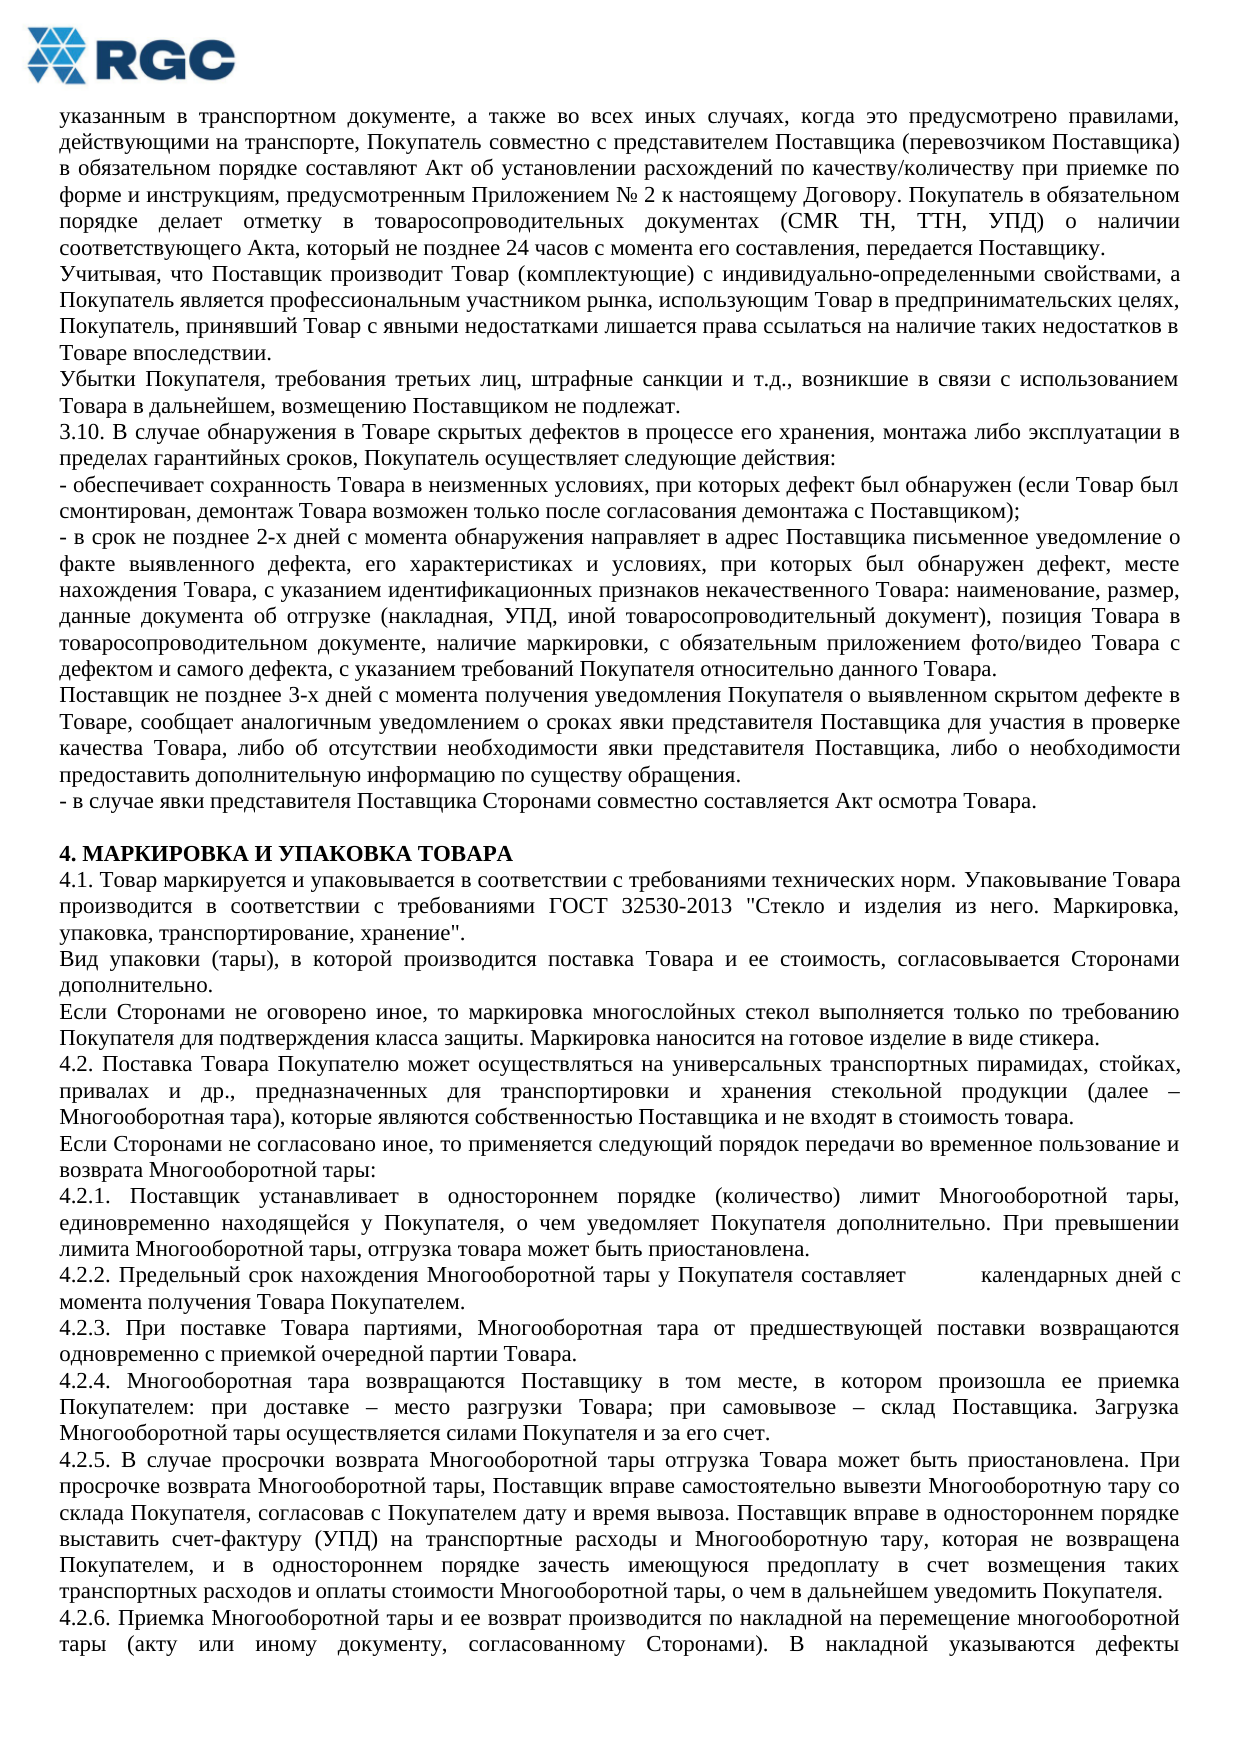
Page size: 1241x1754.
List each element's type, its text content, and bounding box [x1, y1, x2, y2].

text 4.1. Товар маркируется и упаковывается в соответствии с требованиями технических норм. Упаковывание Товара производится в соответствии с требованиями ГОСТ 32530-2013 "Стекло и изделия из него. Маркировка, упаковка, транспортирование, хранение". [59, 866, 1181, 945]
text Убытки Покупателя, требования третьих лиц, штрафные санкции и т.д., возникшие в связи с использованием Товара в дальнейшем, возмещению Поставщиком не подлежат. [59, 365, 1181, 418]
text Поставщик не позднее 3-х дней с момента получения уведомления Покупателя о выявленном скрытом дефекте в Товаре, сообщает аналогичным уведомлением о сроках явки представителя Поставщика для участия в проверке качества Товара, либо об отсутствии необходимости явки представителя Поставщика, либо о необходимости предоставить дополнительную информацию по существу обращения. [59, 682, 1182, 787]
text - в срок не позднее 2-х дней с момента обнаружения направляет в адрес Поставщика письменное уведомление о факте выявленного дефекта, его характеристиках и условиях, при которых был обнаружен дефект, месте нахождения Товара, с указанием идентификационных признаков некачественного Товара: наименование, размер, данные документа об отгрузке (накладная, УПД, иной товаросопроводительный документ), позиция Товара в товаросопроводительном документе, наличие маркировки, с обязательным приложением фото/видео Товара с дефектом и самого дефекта, с указанием требований Покупателя относительно данного Товара. [59, 523, 1182, 682]
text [59, 102, 1181, 260]
text 4.2.1. Поставщик устанавливает в одностороннем порядке (количество) лимит Многооборотной тары, единовременно находящейся у Покупателя, о чем уведомляет Покупателя дополнительно. При превышении лимита Многооборотной тары, отгрузка товара может быть приостановлена. [59, 1182, 1181, 1261]
text 4. МАРКИРОВКА И УПАКОВКА ТОВАРА [59, 840, 1181, 866]
text 4.2.2. Предельный срок нахождения Многооборотной тары у Покупателя составляет календарных дней с момента получения Товара Покупателем. [59, 1261, 1181, 1314]
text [59, 1604, 1181, 1657]
text Если Сторонами не согласовано иное, то применяется следующий порядок передачи во временное пользование и возврата Многооборотной тары: [59, 1129, 1181, 1182]
picture [0, 0, 257, 104]
text Если Сторонами не оговорено иное, то маркировка многослойных стекол выполняется только по требованию Покупателя для подтверждения класса защиты. Маркировка наносится на готовое изделие в виде стикера. [59, 998, 1181, 1051]
text 4.2. Поставка Товара Покупателю может осуществляться на универсальных транспортных пирамидах, стойках, привалах и др., предназначенных для транспортировки и хранения стекольной продукции (далее – Многооборотная тара), которые являются собственностью Поставщика и не входят в стоимость товара. [59, 1051, 1181, 1129]
text 4.2.5. В случае просрочки возврата Многооборотной тары отгрузка Товара может быть приостановлена. При просрочке возврата Многооборотной тары, Поставщик вправе самостоятельно вывезти Многооборотную тару со склада Покупателя, согласовав с Покупателем дату и время вывоза. Поставщик вправе в одностороннем порядке выставить счет-фактуру (УПД) на транспортные расходы и Многооборотную тару, которая не возвращена Покупателем, и в одностороннем порядке зачесть имеющуюся предоплату в счет возмещения таких транспортных расходов и оплаты стоимости Многооборотной тары, о чем в дальнейшем уведомить Покупателя. [59, 1446, 1181, 1604]
text 3.10. В случае обнаружения в Товаре скрытых дефектов в процессе его хранения, монтажа либо эксплуатации в пределах гарантийных сроков, Покупатель осуществляет следующие действия: [59, 418, 1182, 471]
text - в случае явки представителя Поставщика Сторонами совместно составляется Акт осмотра Товара. [59, 787, 1182, 813]
text - обеспечивает сохранность Товара в неизменных условиях, при которых дефект был обнаружен (если Товар был смонтирован, демонтаж Товара возможен только после согласования демонтажа с Поставщиком); [59, 471, 1181, 523]
text 4.2.3. При поставке Товара партиями, Многооборотная тара от предшествующей поставки возвращаются одновременно с приемкой очередной партии Товара. [59, 1314, 1181, 1367]
text Вид упаковки (тары), в которой производится поставка Товара и ее стоимость, согласовывается Сторонами дополнительно. [59, 945, 1181, 998]
text Учитывая, что Поставщик производит Товар (комплектующие) с индивидуально-определенными свойствами, а Покупатель является профессиональным участником рынка, использующим Товар в предпринимательских целях, Покупатель, принявший Товар с явными недостатками лишается права ссылаться на наличие таких недостатков в Товаре впоследствии. [59, 260, 1181, 365]
text 4.2.4. Многооборотная тара возвращаются Поставщику в том месте, в котором произошла ее приемка Покупателем: при доставке – место разгрузки Товара; при самовывозе – склад Поставщика. Загрузка Многооборотной тары осуществляется силами Покупателя и за его счет. [59, 1367, 1181, 1446]
